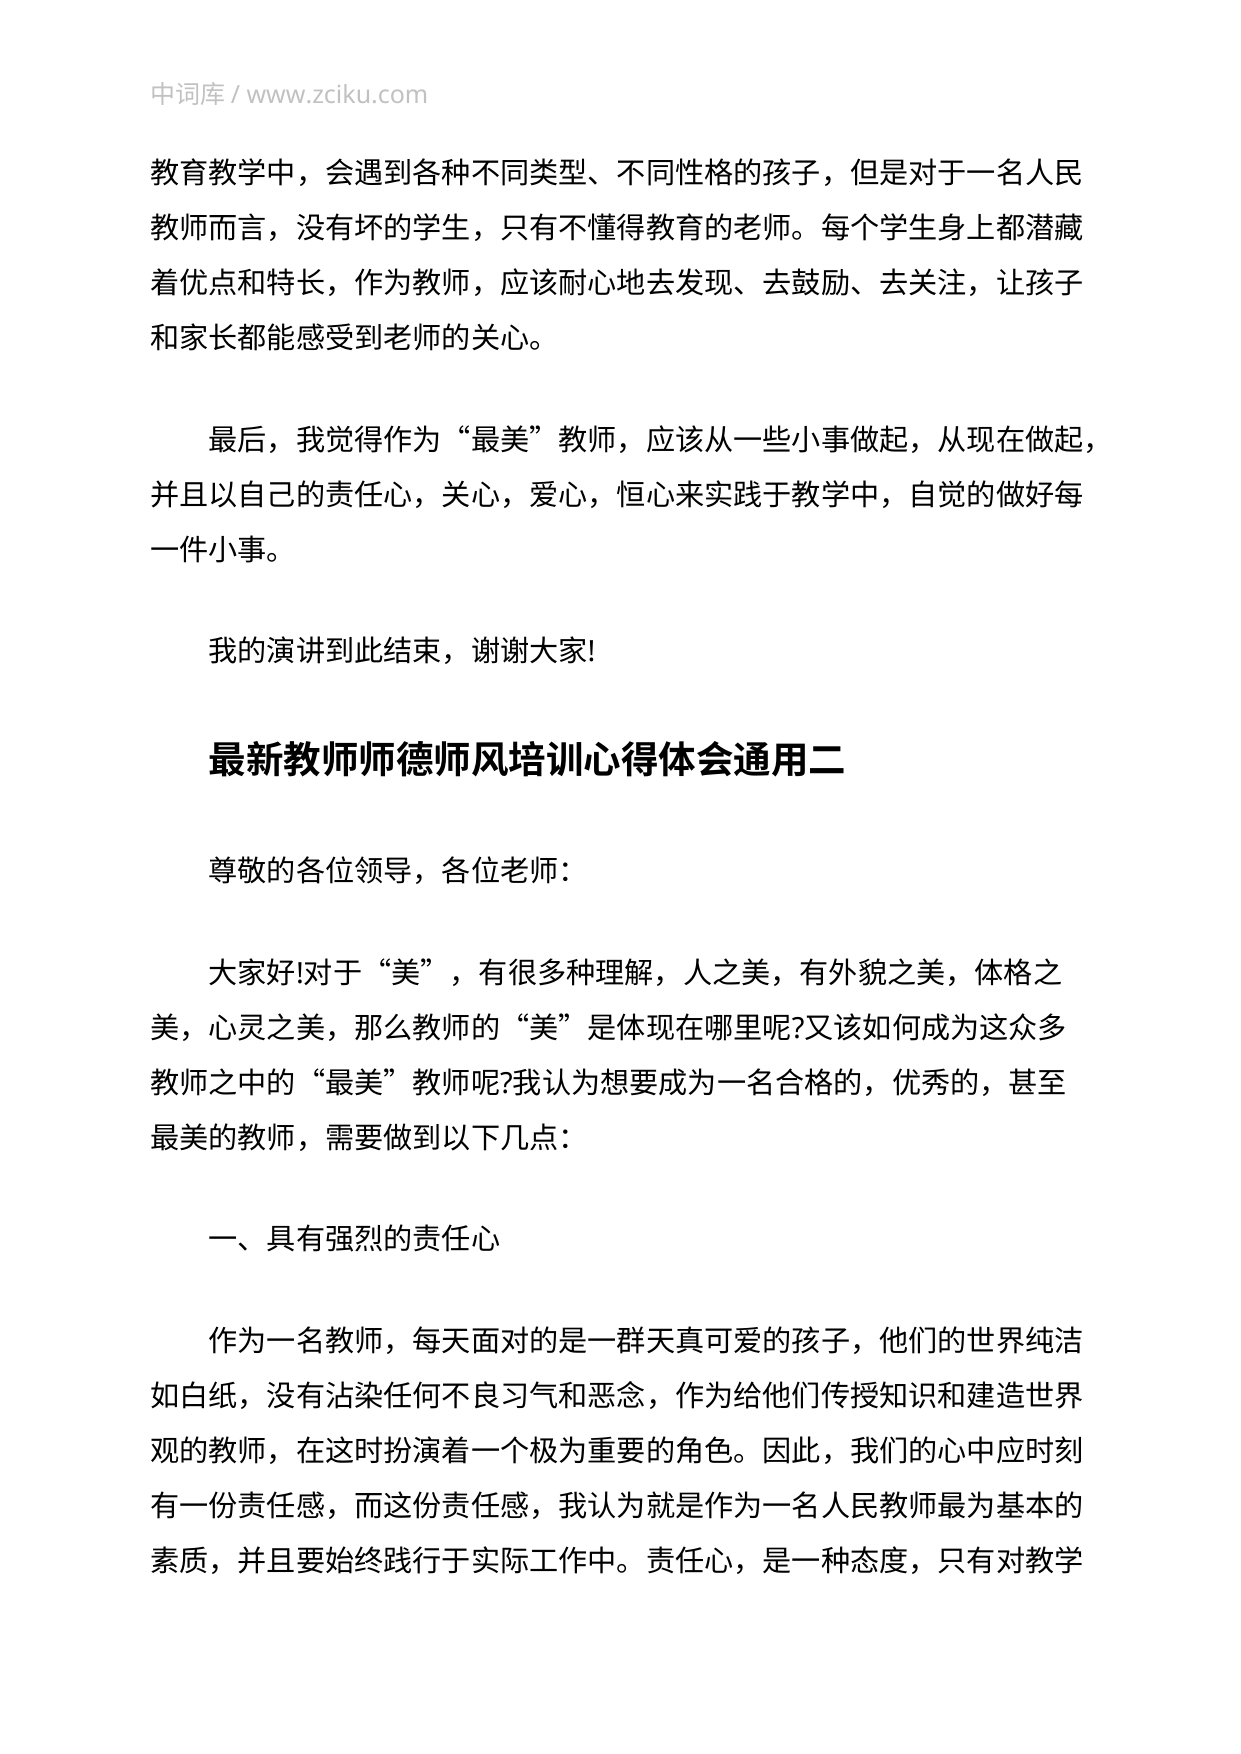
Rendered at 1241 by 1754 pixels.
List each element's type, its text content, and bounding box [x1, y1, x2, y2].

text 一、具有强烈的责任心 [150, 1216, 1090, 1258]
text 最后，我觉得作为“最美”教师，应该从一些小事做起，从现在做起，并且以自己的责任心，关心，爱心，恒心来实践于教学中，自觉的做好每一件小事。 [150, 416, 1090, 568]
text 大家好!对于“美”，有很多种理解，人之美，有外貌之美，体格之美，心灵之美，那么教师的“美”是体现在哪里呢?又该如何成为这众多教师之中的“最美”教师呢?我认为想要成为一名合格的，优秀的，甚至最美的教师，需要做到以下几点： [150, 949, 1090, 1156]
text 我的演讲到此结束，谢谢大家! [150, 628, 1090, 670]
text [150, 1318, 1090, 1579]
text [150, 150, 1090, 357]
text 尊敬的各位领导，各位老师： [150, 847, 1090, 890]
text 最新教师师德师风培训心得体会通用二 [150, 730, 1090, 784]
